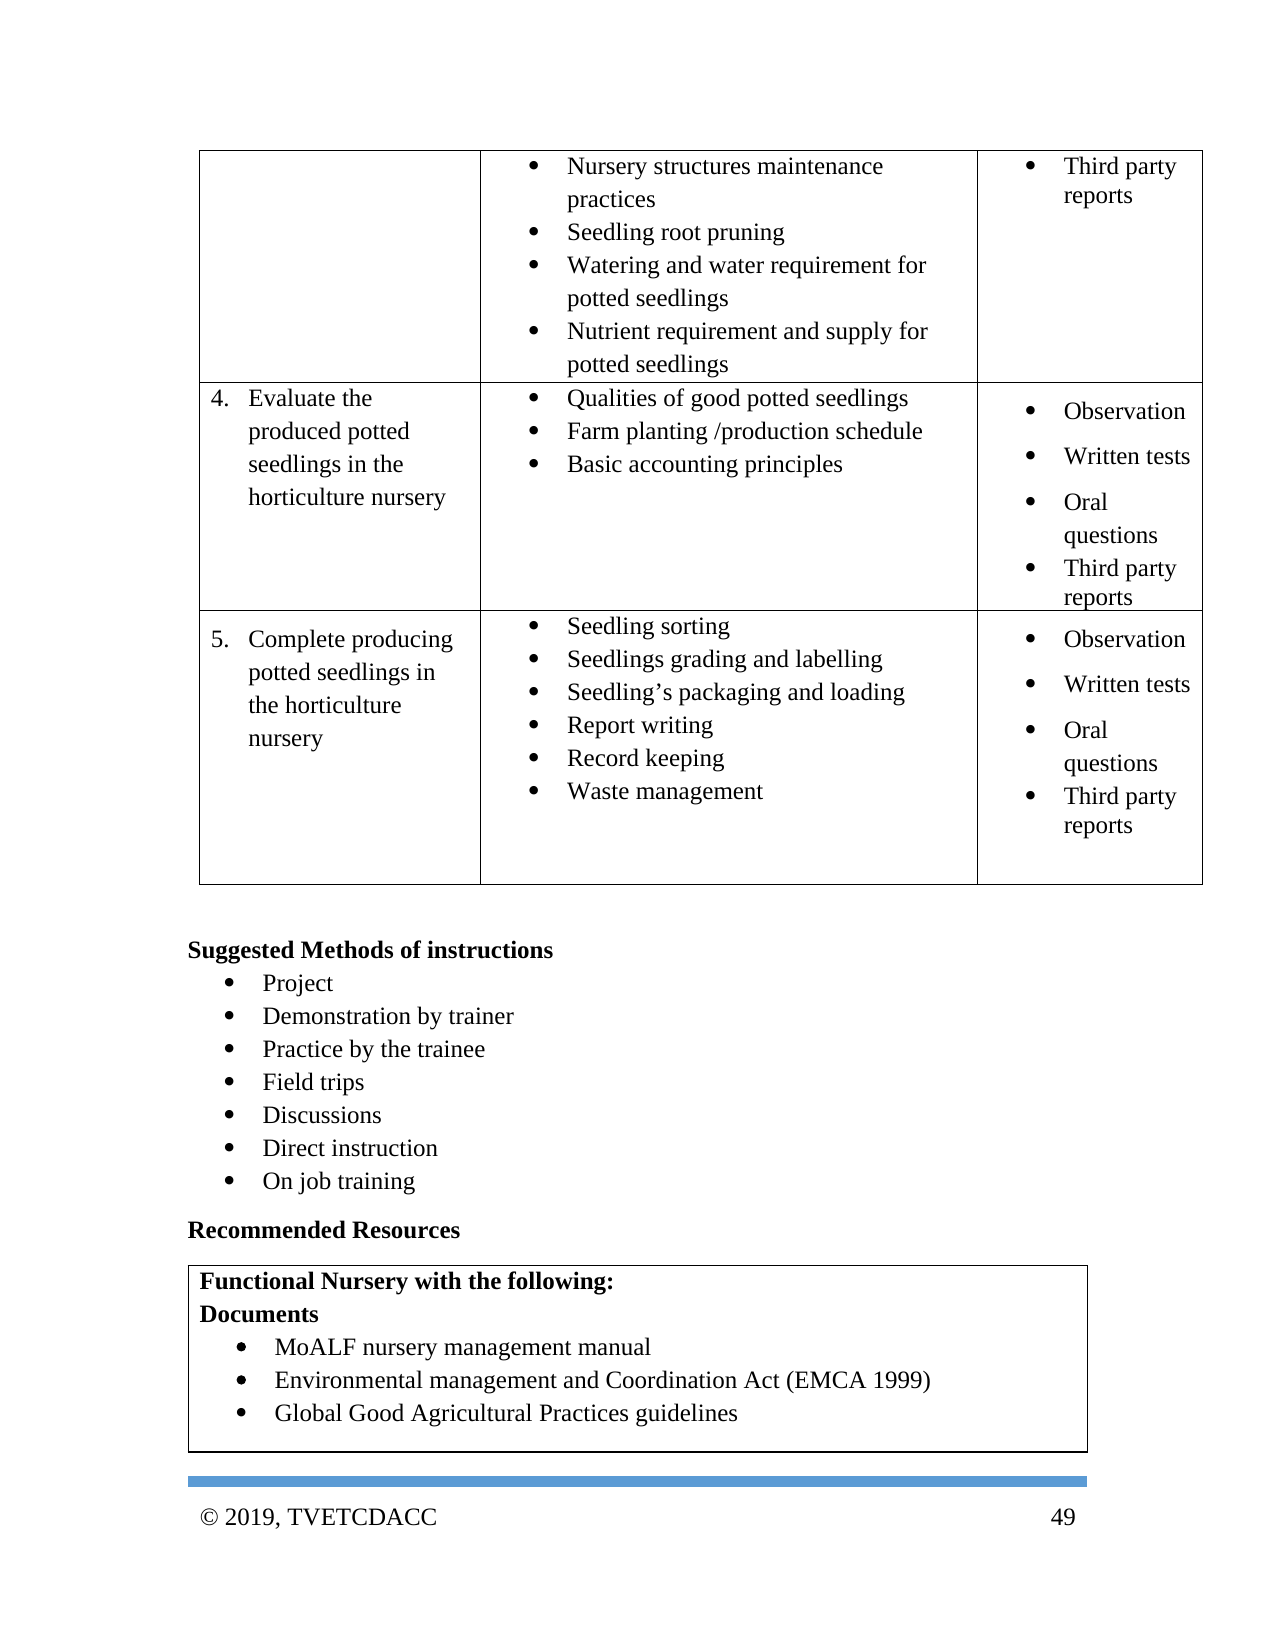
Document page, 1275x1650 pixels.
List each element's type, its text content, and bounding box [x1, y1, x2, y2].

list Direct instruction [225, 1133, 1087, 1162]
text Recommended Resources [187, 1216, 1087, 1244]
list On job training [225, 1166, 1087, 1194]
list Demonstration by trainer [225, 1001, 1087, 1029]
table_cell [481, 151, 977, 382]
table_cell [200, 151, 480, 382]
list Field trips [225, 1067, 1087, 1096]
list Project [225, 968, 1087, 996]
table_cell Qualities of good potted seedlings Farm planting /production schedule Basic accounting principles [481, 383, 977, 610]
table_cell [978, 151, 1202, 382]
table_cell Complete producing potted seedlings in the horticulture nursery [200, 611, 480, 884]
list Practice by the trainee [225, 1034, 1087, 1062]
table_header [189, 1266, 1087, 1451]
table_cell Seedling sorting Seedlings grading and labelling Seedling’s packaging and loading Report writing Record keeping Waste management [481, 611, 977, 884]
list Discussions [225, 1100, 1087, 1128]
table_cell Observation Written tests Oral questions Third party reports [978, 383, 1202, 610]
table_cell Observation Written tests Oral questions Third party reports [978, 611, 1202, 884]
text Suggested Methods of instructions [187, 935, 1087, 963]
table_cell Evaluate the produced potted seedlings in the horticulture nursery [200, 383, 480, 610]
